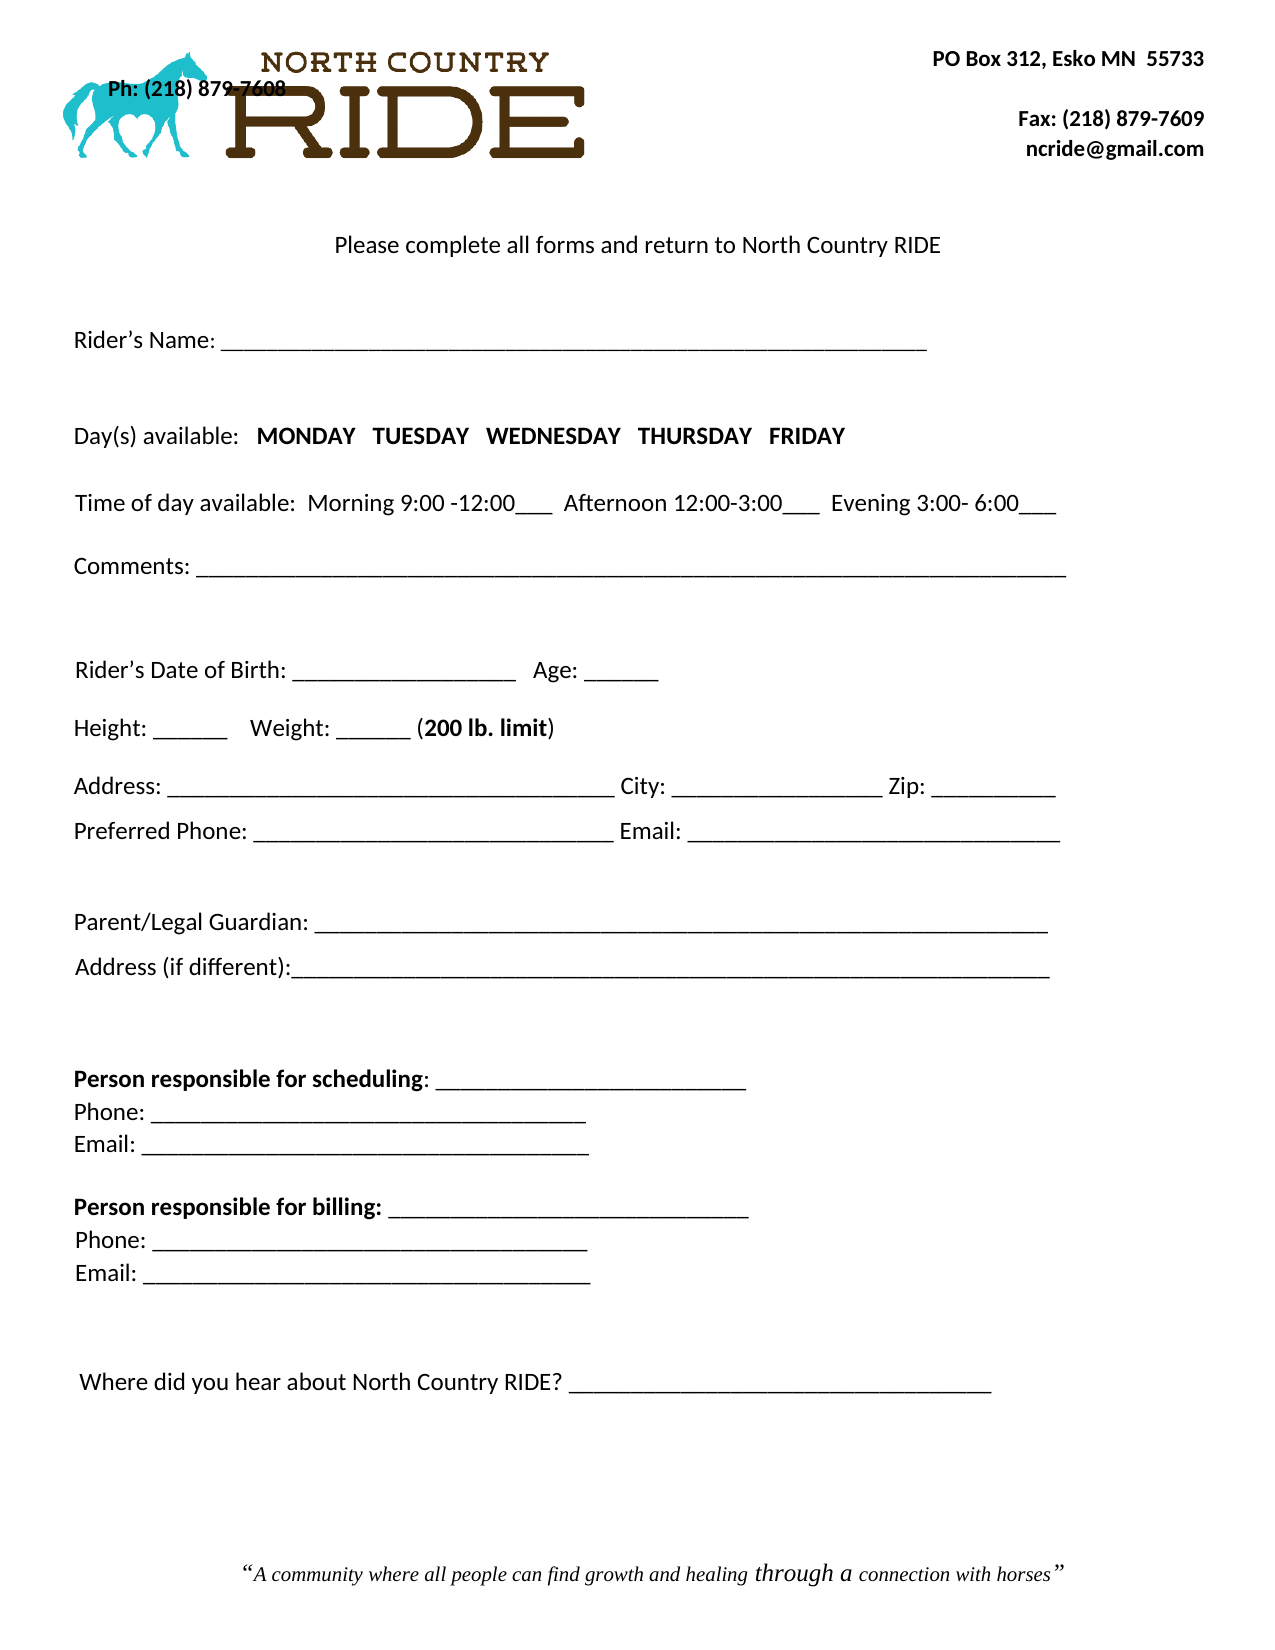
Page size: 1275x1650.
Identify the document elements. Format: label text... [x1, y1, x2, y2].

text Time of day available: Morning 9:00 -12:00___ Afternoon 12:00-3:00___ Evening 3:00- 6:00___ [75, 487, 1201, 517]
text Address: ____________________________________ City: _________________ Zip: __________ [73, 770, 1201, 800]
text Please complete all forms and return to North Country RIDE [75, 229, 1201, 259]
text Where did you hear about North Country RIDE? __________________________________ [73, 1366, 1201, 1396]
text Email: ____________________________________ [73, 1128, 1201, 1159]
text Person responsible for scheduling: _________________________ [73, 1063, 788, 1093]
text Person responsible for billing: _____________________________ [73, 1191, 788, 1222]
text Comments: ______________________________________________________________________ [73, 550, 1201, 581]
text Height: ______ Weight: ______ (200 lb. limit) [73, 712, 1201, 743]
text Day(s) available: MONDAY TUESDAY WEDNESDAY THURSDAY FRIDAY [73, 420, 1201, 451]
text Preferred Phone: _____________________________ Email: ______________________________ [73, 815, 1201, 846]
text Phone: ___________________________________ [75, 1224, 1201, 1255]
text Email: ____________________________________ [75, 1257, 1201, 1288]
picture [56, 15, 597, 185]
text Parent/Legal Guardian: ___________________________________________________________ [73, 906, 1201, 937]
text Rider’s Date of Birth: __________________ Age: ______ [75, 655, 1201, 685]
text Address (if different):_____________________________________________________________ [75, 952, 1201, 982]
text Phone: ___________________________________ [73, 1096, 1201, 1126]
text Rider’s Name: ______________________________________________________________ [73, 325, 1201, 355]
